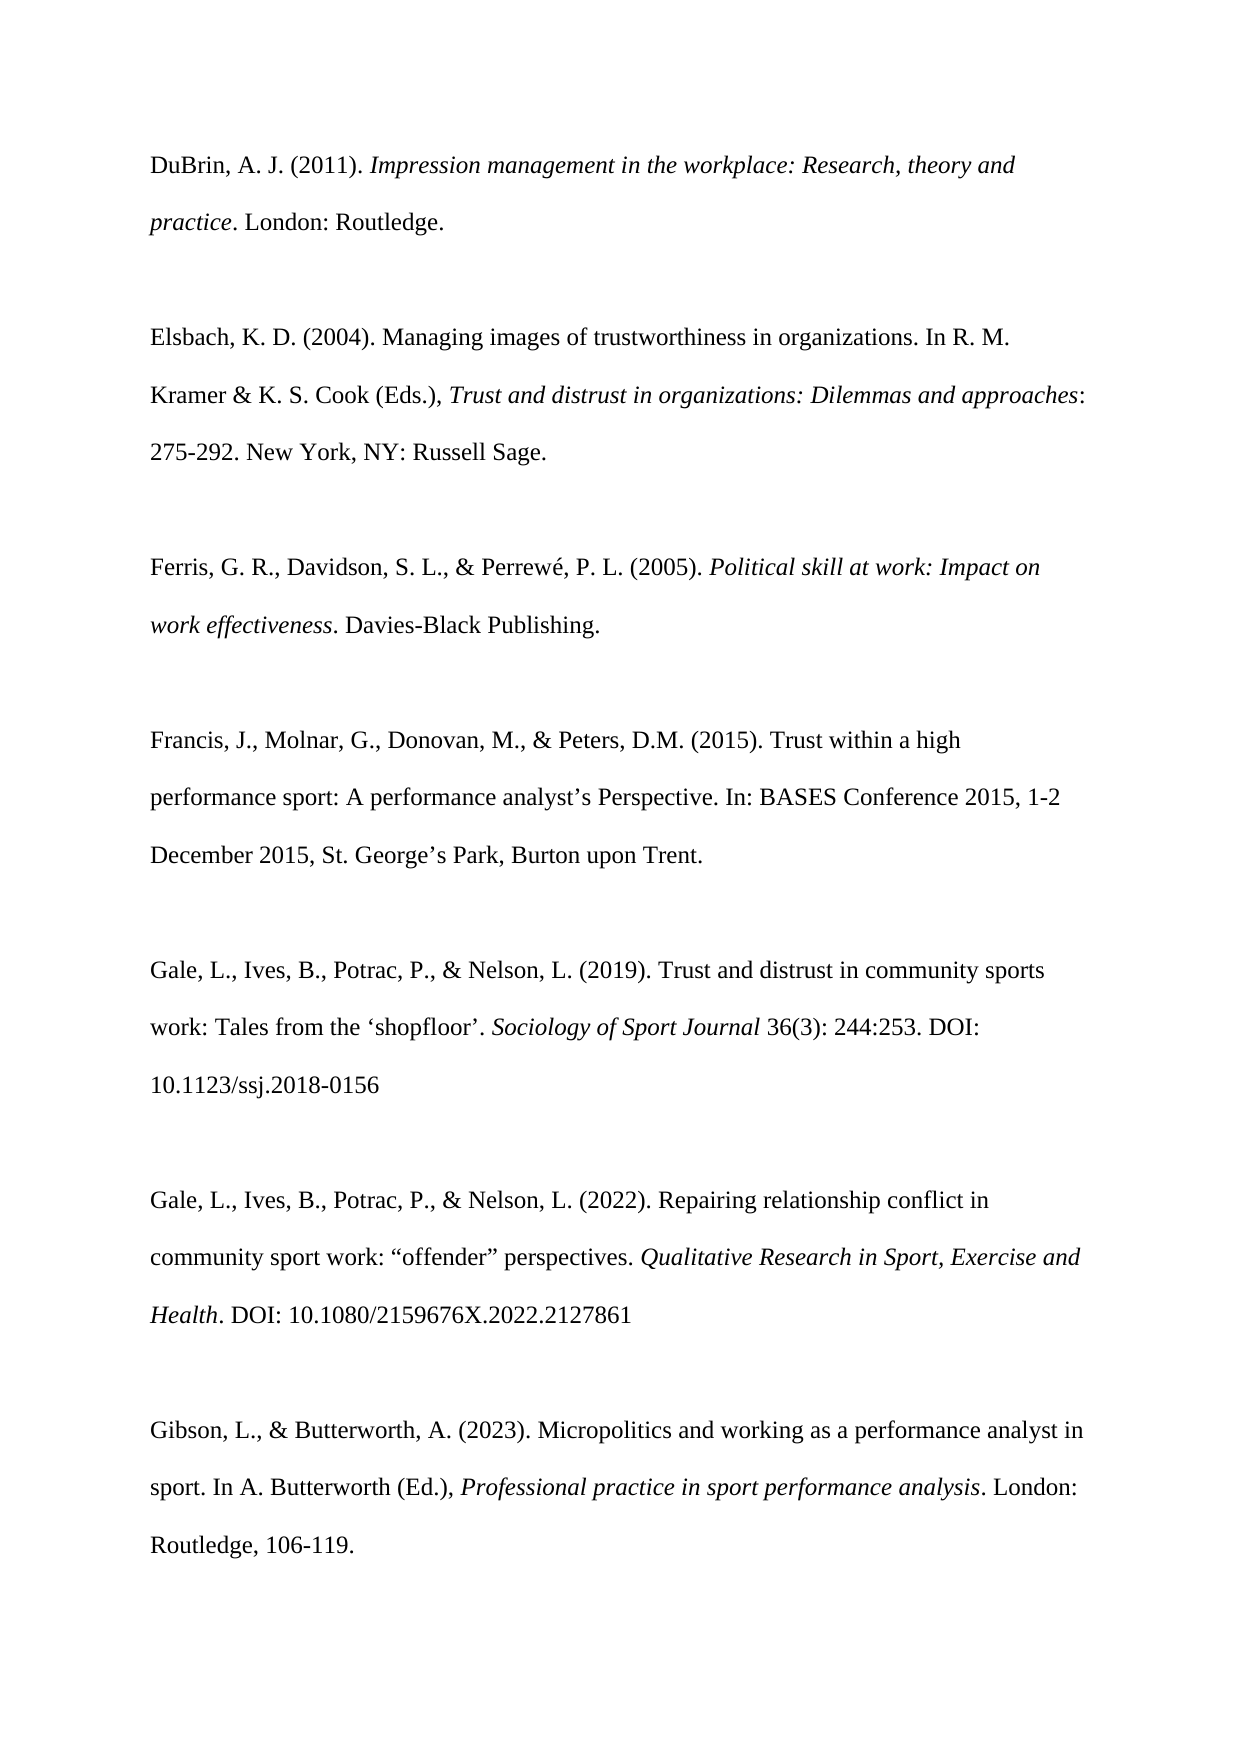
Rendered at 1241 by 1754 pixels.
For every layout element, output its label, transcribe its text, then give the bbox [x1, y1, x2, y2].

text Gale, L., Ives, B., Potrac, P., & Nelson, L. (2022). Repairing relationship conflict in community sport work: “offender” perspectives. Qualitative Research in Sport, Exercise and Health. DOI: 10.1080/2159676X.2022.2127861 [150, 1185, 1090, 1329]
text Ferris, G. R., Davidson, S. L., & Perrewé, P. L. (2005). Political skill at work: Impact on work effectiveness. Davies-Black Publishing. [150, 552, 1090, 639]
text Francis, J., Molnar, G., Donovan, M., & Peters, D.M. (2015). Trust within a high performance sport: A performance analyst’s Perspective. In: BASES Conference 2015, 1-2 December 2015, St. George’s Park, Burton upon Trent. [150, 725, 1090, 869]
text Gibson, L., & Butterworth, A. (2023). Micropolitics and working as a performance analyst in sport. In A. Butterworth (Ed.), Professional practice in sport performance analysis. London: Routledge, 106-119. [150, 1415, 1090, 1559]
text Elsbach, K. D. (2004). Managing images of trustworthiness in organizations. In R. M. Kramer & K. S. Cook (Eds.), Trust and distrust in organizations: Dilemmas and approaches: 275-292. New York, NY: Russell Sage. [150, 322, 1090, 466]
text Gale, L., Ives, B., Potrac, P., & Nelson, L. (2019). Trust and distrust in community sports work: Tales from the ‘shopfloor’. Sociology of Sport Journal 36(3): 244:253. DOI: 10.1123/ssj.2018-0156 [150, 955, 1090, 1099]
text DuBrin, A. J. (2011). Impression management in the workplace: Research, theory and practice. London: Routledge. [150, 150, 1090, 236]
